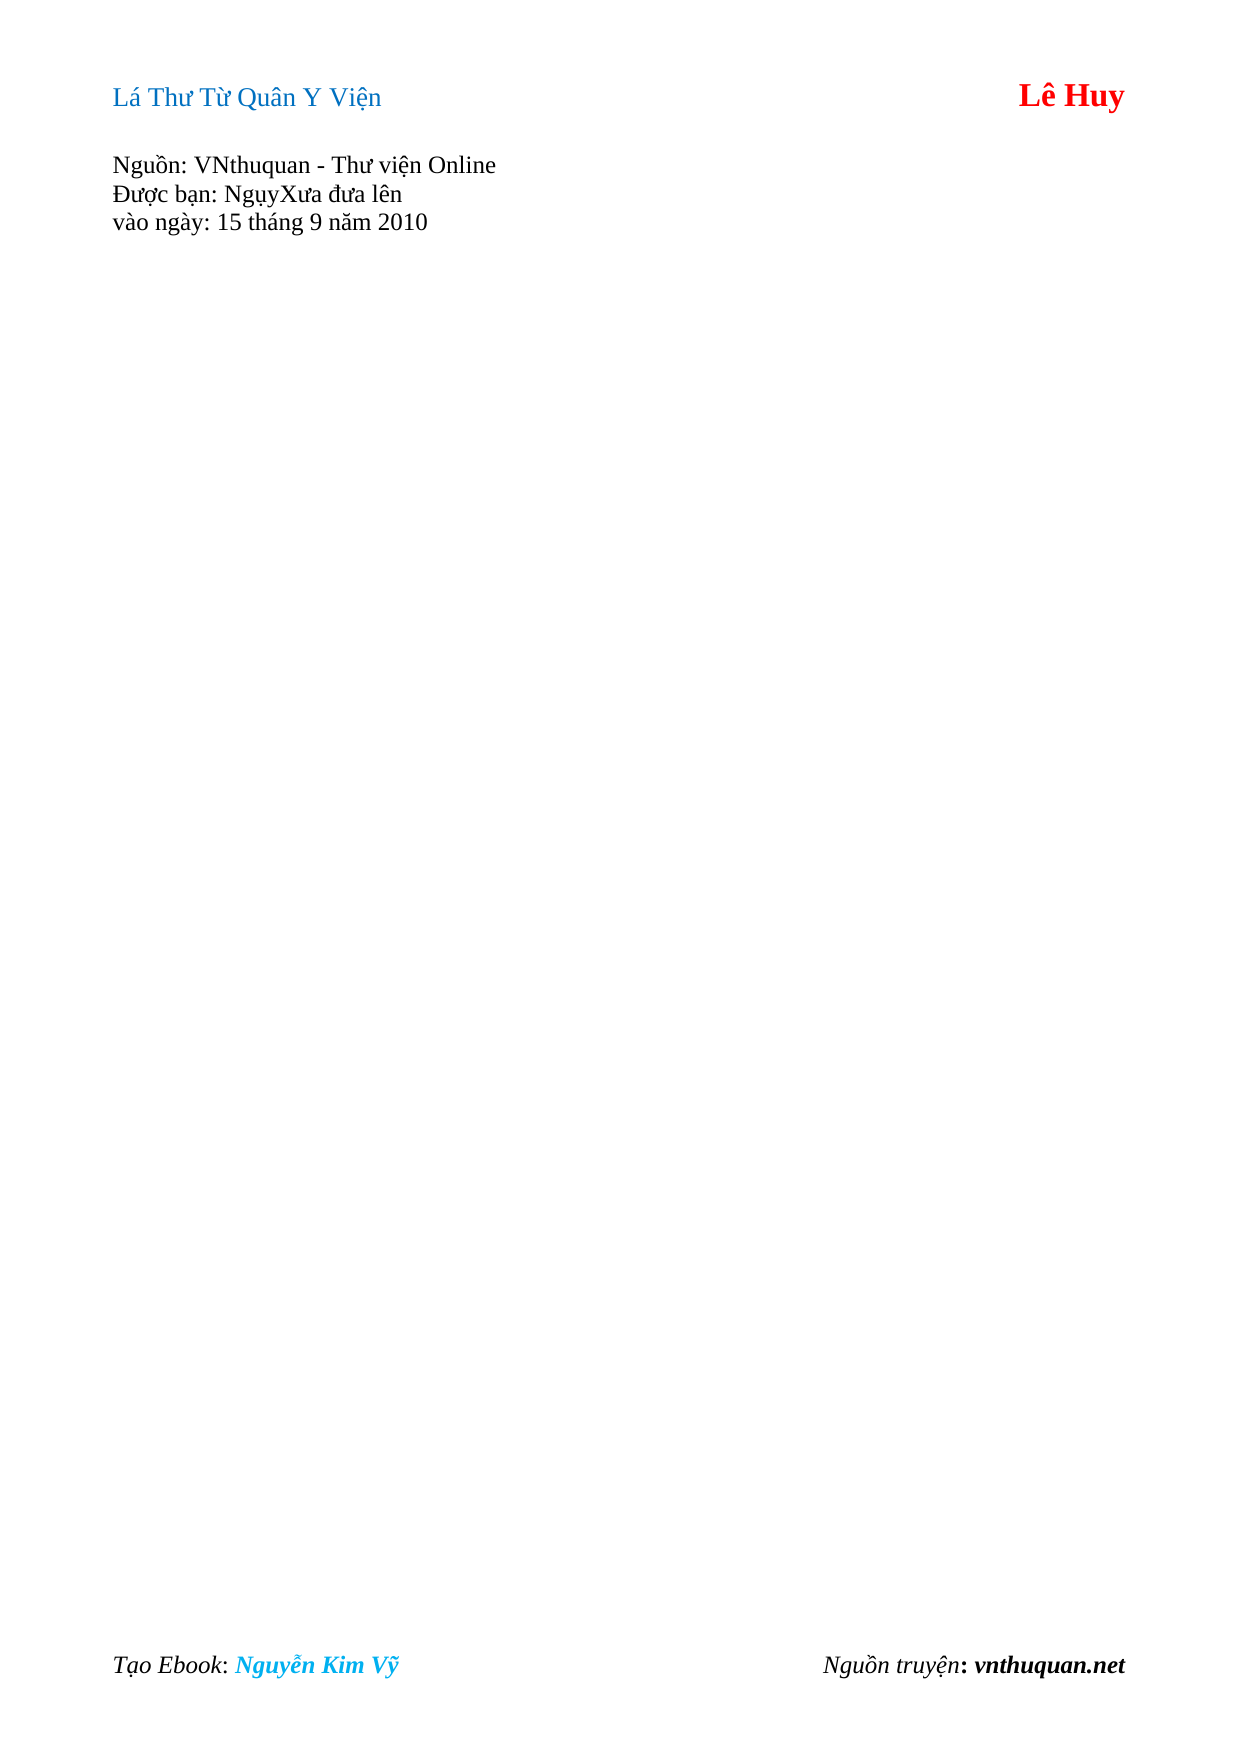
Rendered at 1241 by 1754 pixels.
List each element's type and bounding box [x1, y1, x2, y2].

text [112, 150, 1128, 236]
